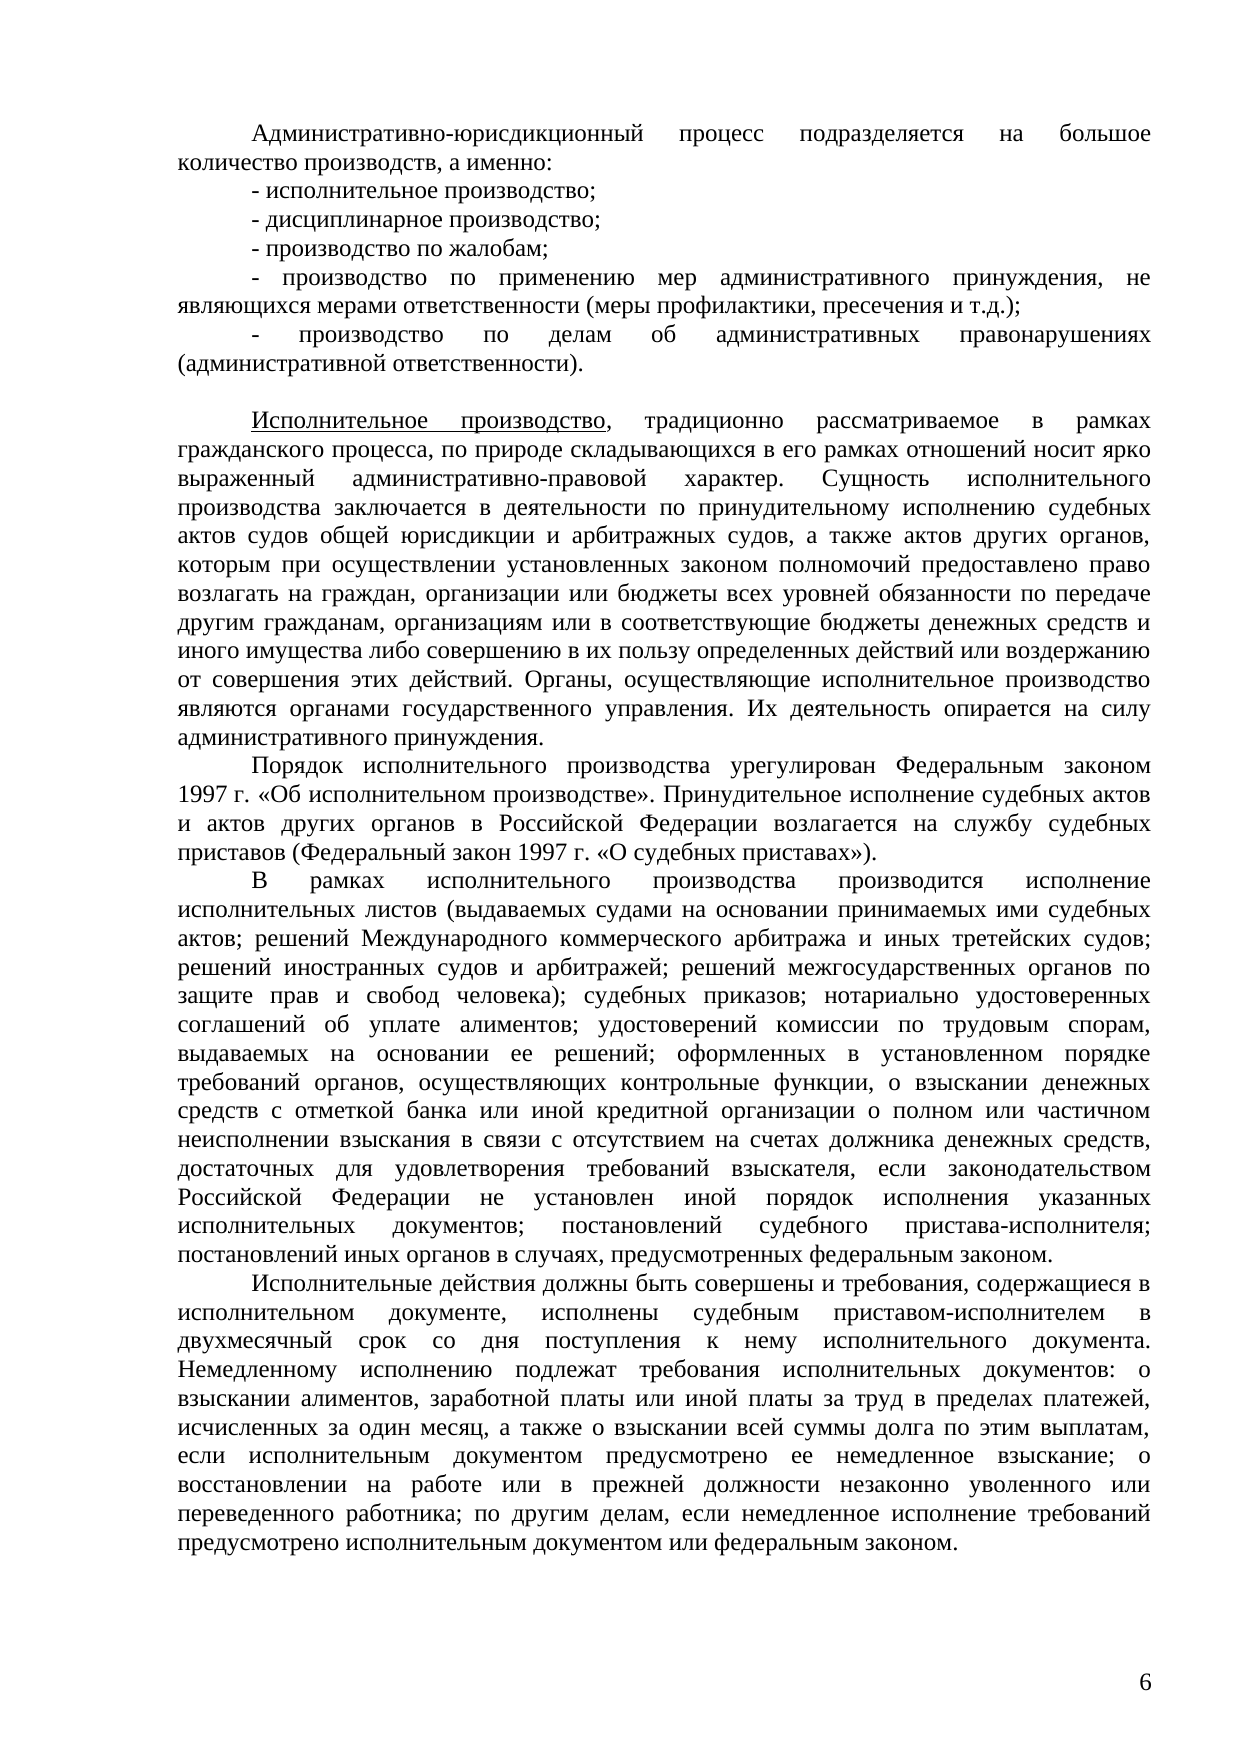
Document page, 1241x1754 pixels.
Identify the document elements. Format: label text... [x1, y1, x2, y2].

text - производство по делам об административных правонарушениях (административной ответственности). [177, 319, 1152, 377]
text - производство по применению мер административного принуждения, не являющихся мерами ответственности (меры профилактики, пресечения и т.д.); [177, 262, 1152, 319]
text Исполнительное производство, традиционно рассматриваемое в рамках гражданского процесса, по природе складывающихся в его рамках отношений носит ярко выраженный административно-правовой характер. Сущность исполнительного производства заключается в деятельности по принудительному исполнению судебных актов судов общей юрисдикции и арбитражных судов, а также актов других органов, которым при осуществлении установленных законом полномочий предоставлено право возлагать на граждан, организации или бюджеты всех уровней обязанности по передаче другим гражданам, организациям или в соответствующие бюджеты денежных средств и иного имущества либо совершению в их пользу определенных действий или воздержанию от совершения этих действий. Органы, осуществляющие исполнительное производство являются органами государственного управления. Их деятельность опирается на силу административного принуждения. [177, 406, 1152, 751]
text В рамках исполнительного производства производится исполнение исполнительных листов (выдаваемых судами на основании принимаемых ими судебных актов; решений Международного коммерческого арбитража и иных третейских судов; решений иностранных судов и арбитражей; решений межгосударственных органов по защите прав и свобод человека); судебных приказов; нотариально удостоверенных соглашений об уплате алиментов; удостоверений комиссии по трудовым спорам, выдаваемых на основании ее решений; оформленных в установленном порядке требований органов, осуществляющих контрольные функции, о взыскании денежных средств с отметкой банка или иной кредитной организации о полном или частичном неисполнении взыскания в связи с отсутствием на счетах должника денежных средств, достаточных для удовлетворения требований взыскателя, если законодательством Российской Федерации не установлен иной порядок исполнения указанных исполнительных документов; постановлений судебного пристава-исполнителя; постановлений иных органов в случаях, предусмотренных федеральным законом. [177, 866, 1152, 1268]
text - исполнительное производство; [177, 176, 1152, 204]
text Исполнительные действия должны быть совершены и требования, содержащиеся в исполнительном документе, исполнены судебным приставом-исполнителем в двухмесячный срок со дня поступления к нему исполнительного документа. Немедленному исполнению подлежат требования исполнительных документов: о взыскании алиментов, заработной платы или иной платы за труд в пределах платежей, исчисленных за один месяц, а также о взыскании всей суммы долга по этим выплатам, если исполнительным документом предусмотрено ее немедленное взыскание; о восстановлении на работе или в прежней должности незаконно уволенного или переведенного работника; по другим делам, если немедленное исполнение требований предусмотрено исполнительным документом или федеральным законом. [177, 1268, 1152, 1556]
text - дисциплинарное производство; [177, 204, 1152, 233]
text Административно-юрисдикционный процесс подразделяется на большое количество производств, а именно: [177, 118, 1152, 176]
text - производство по жалобам; [177, 233, 1152, 262]
text Порядок исполнительного производства урегулирован Федеральным законом 1997 г. «Об исполнительном производстве». Принудительное исполнение судебных актов и актов других органов в Российской Федерации возлагается на службу судебных приставов (Федеральный закон 1997 г. «О судебных приставах»). [177, 751, 1152, 866]
